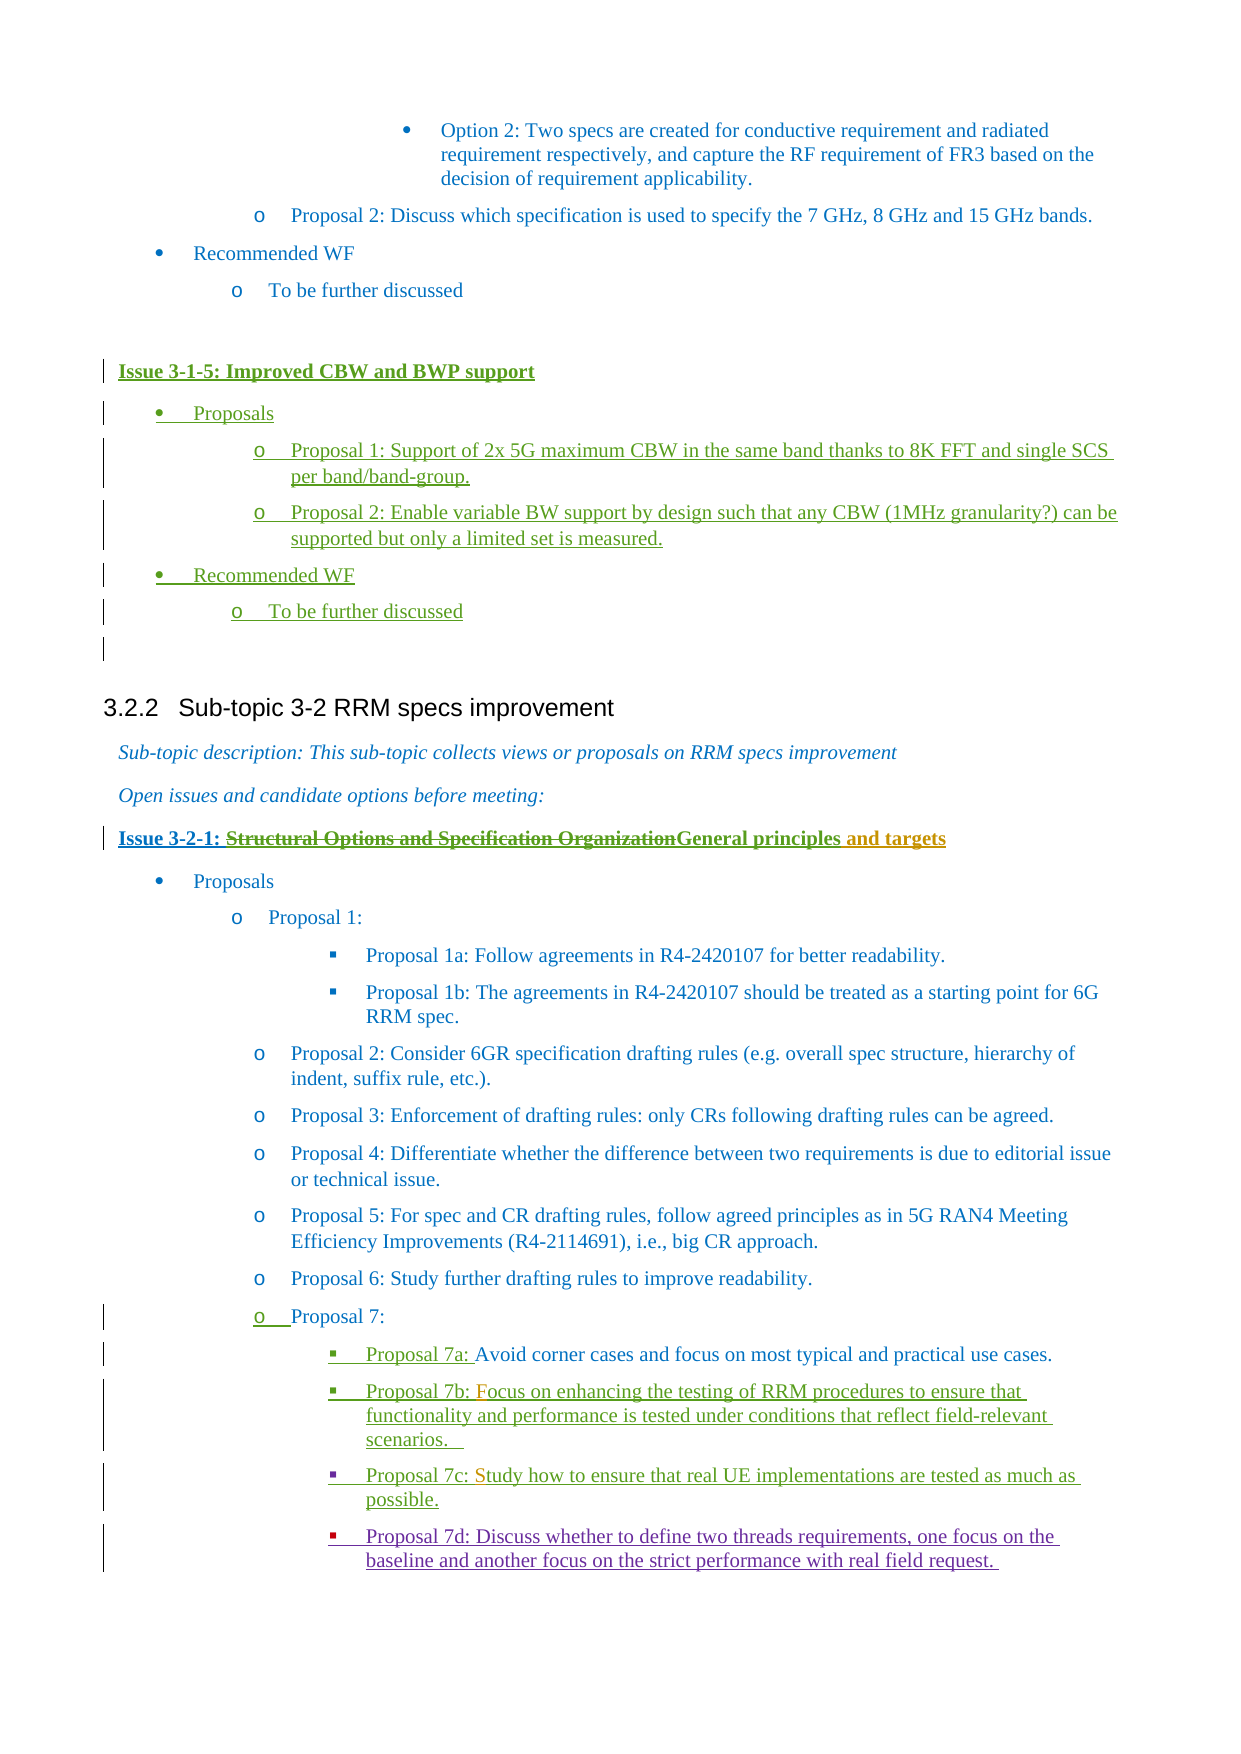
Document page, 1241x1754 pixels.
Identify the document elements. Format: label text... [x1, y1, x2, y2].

list Proposal 5: For spec and CR drafting rules, follow agreed principles as in 5G RAN4 Meeting Efficiency Improvements (R4-2114691), i.e., big CR approach. [253, 1203, 1122, 1253]
list Proposal 1b: The agreements in R4-2420107 should be treated as a starting point for 6G RRM spec. [328, 980, 1122, 1028]
text Sub-topic description: This sub-topic collects views or proposals on RRM specs improvement [118, 740, 1122, 764]
list Proposal 6: Study further drafting rules to improve readability. [253, 1266, 1122, 1291]
list Proposal 7: [253, 1304, 1122, 1329]
list Recommended WF [156, 241, 1122, 265]
list Avoid corner cases and focus on most typical and practical use cases. [328, 1342, 1122, 1366]
list Proposal 1: [231, 905, 1122, 931]
list Proposal 1a: Follow agreements in R4-2420107 for better readability. [328, 943, 1122, 967]
subtitle Sub-topic 3-2 RRM specs improvement [103, 693, 1122, 721]
list Proposal 3: Enforcement of drafting rules: only CRs following drafting rules can be agreed. [253, 1103, 1122, 1128]
list To be further discussed [231, 277, 1122, 303]
text Open issues and candidate options before meeting: [118, 783, 1122, 807]
text Issue 3-2-1: [118, 826, 1122, 850]
list Proposal 2: Consider 6GR specification drafting rules (e.g. overall spec structure, hierarchy of indent, suffix rule, etc.). [253, 1041, 1122, 1090]
list Option 2: Two specs are created for conductive requirement and radiated requirement respectively, and capture the RF requirement of FR3 based on the decision of requirement applicability. [403, 118, 1122, 190]
list Proposal 2: Discuss which specification is used to specify the 7 GHz, 8 GHz and 15 GHz bands. [253, 203, 1122, 228]
list Proposal 4: Differentiate whether the difference between two requirements is due to editorial issue or technical issue. [253, 1141, 1122, 1191]
list Proposals [156, 868, 1122, 893]
